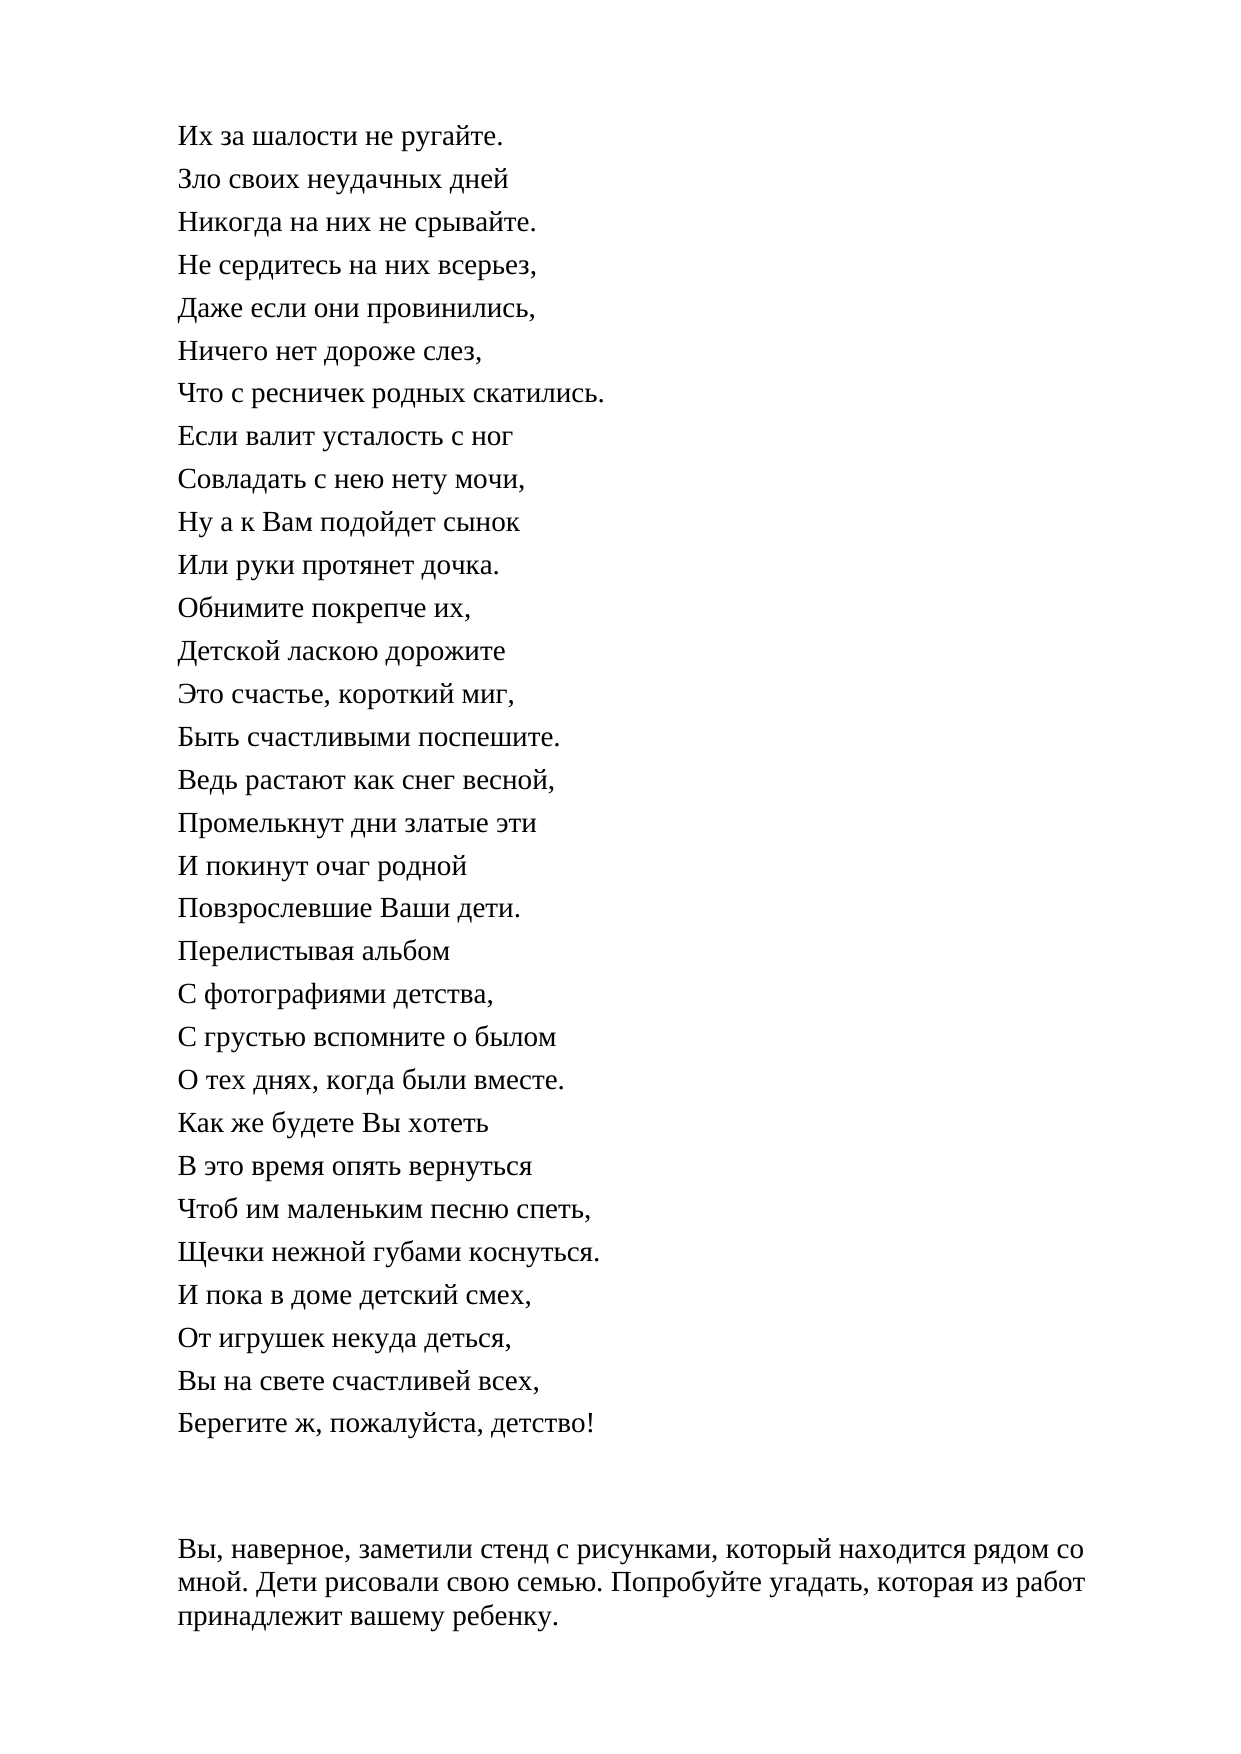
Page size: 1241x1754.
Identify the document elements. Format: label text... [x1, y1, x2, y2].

text Не сердитесь на них всерьез, [177, 247, 1152, 280]
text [177, 1531, 1152, 1632]
text Что с ресничек родных скатились. [177, 376, 1152, 409]
text Берегите ж, пожалуйста, детство! [177, 1406, 1152, 1439]
text Никогда на них не срывайте. [177, 204, 1152, 237]
text Ведь растают как снег весной, [177, 762, 1152, 795]
text Это счастье, короткий миг, [177, 676, 1152, 709]
text Чтоб им маленьким песню спеть, [177, 1191, 1152, 1224]
text От игрушек некуда деться, [177, 1320, 1152, 1353]
text Если валит усталость с ног [177, 418, 1152, 452]
text С фотографиями детства, [177, 976, 1152, 1010]
text Обнимите покрепче их, [177, 590, 1152, 624]
text Промелькнут дни златые эти [177, 805, 1152, 838]
text И покинут очаг родной [177, 848, 1152, 881]
text Ну а к Вам подойдет сынок [177, 504, 1152, 538]
text Повзрослевшие Ваши дети. [177, 891, 1152, 924]
text Совладать с нею нету мочи, [177, 461, 1152, 495]
text Даже если они провинились, [177, 290, 1152, 323]
text Детской ласкою дорожите [177, 633, 1152, 667]
text Вы на свете счастливей всех, [177, 1363, 1152, 1396]
text Ничего нет дороже слез, [177, 333, 1152, 366]
text С грустью вспомните о былом [177, 1019, 1152, 1053]
text В это время опять вернуться [177, 1148, 1152, 1182]
text Их за шалости не ругайте. [177, 118, 1152, 152]
text Как же будете Вы хотеть [177, 1105, 1152, 1139]
text О тех днях, когда были вместе. [177, 1062, 1152, 1096]
text Щечки нежной губами коснуться. [177, 1234, 1152, 1267]
text Зло своих неудачных дней [177, 161, 1152, 194]
text Перелистывая альбом [177, 933, 1152, 967]
text И пока в доме детский смех, [177, 1277, 1152, 1310]
text Быть счастливыми поспешите. [177, 719, 1152, 752]
text Или руки протянет дочка. [177, 547, 1152, 581]
